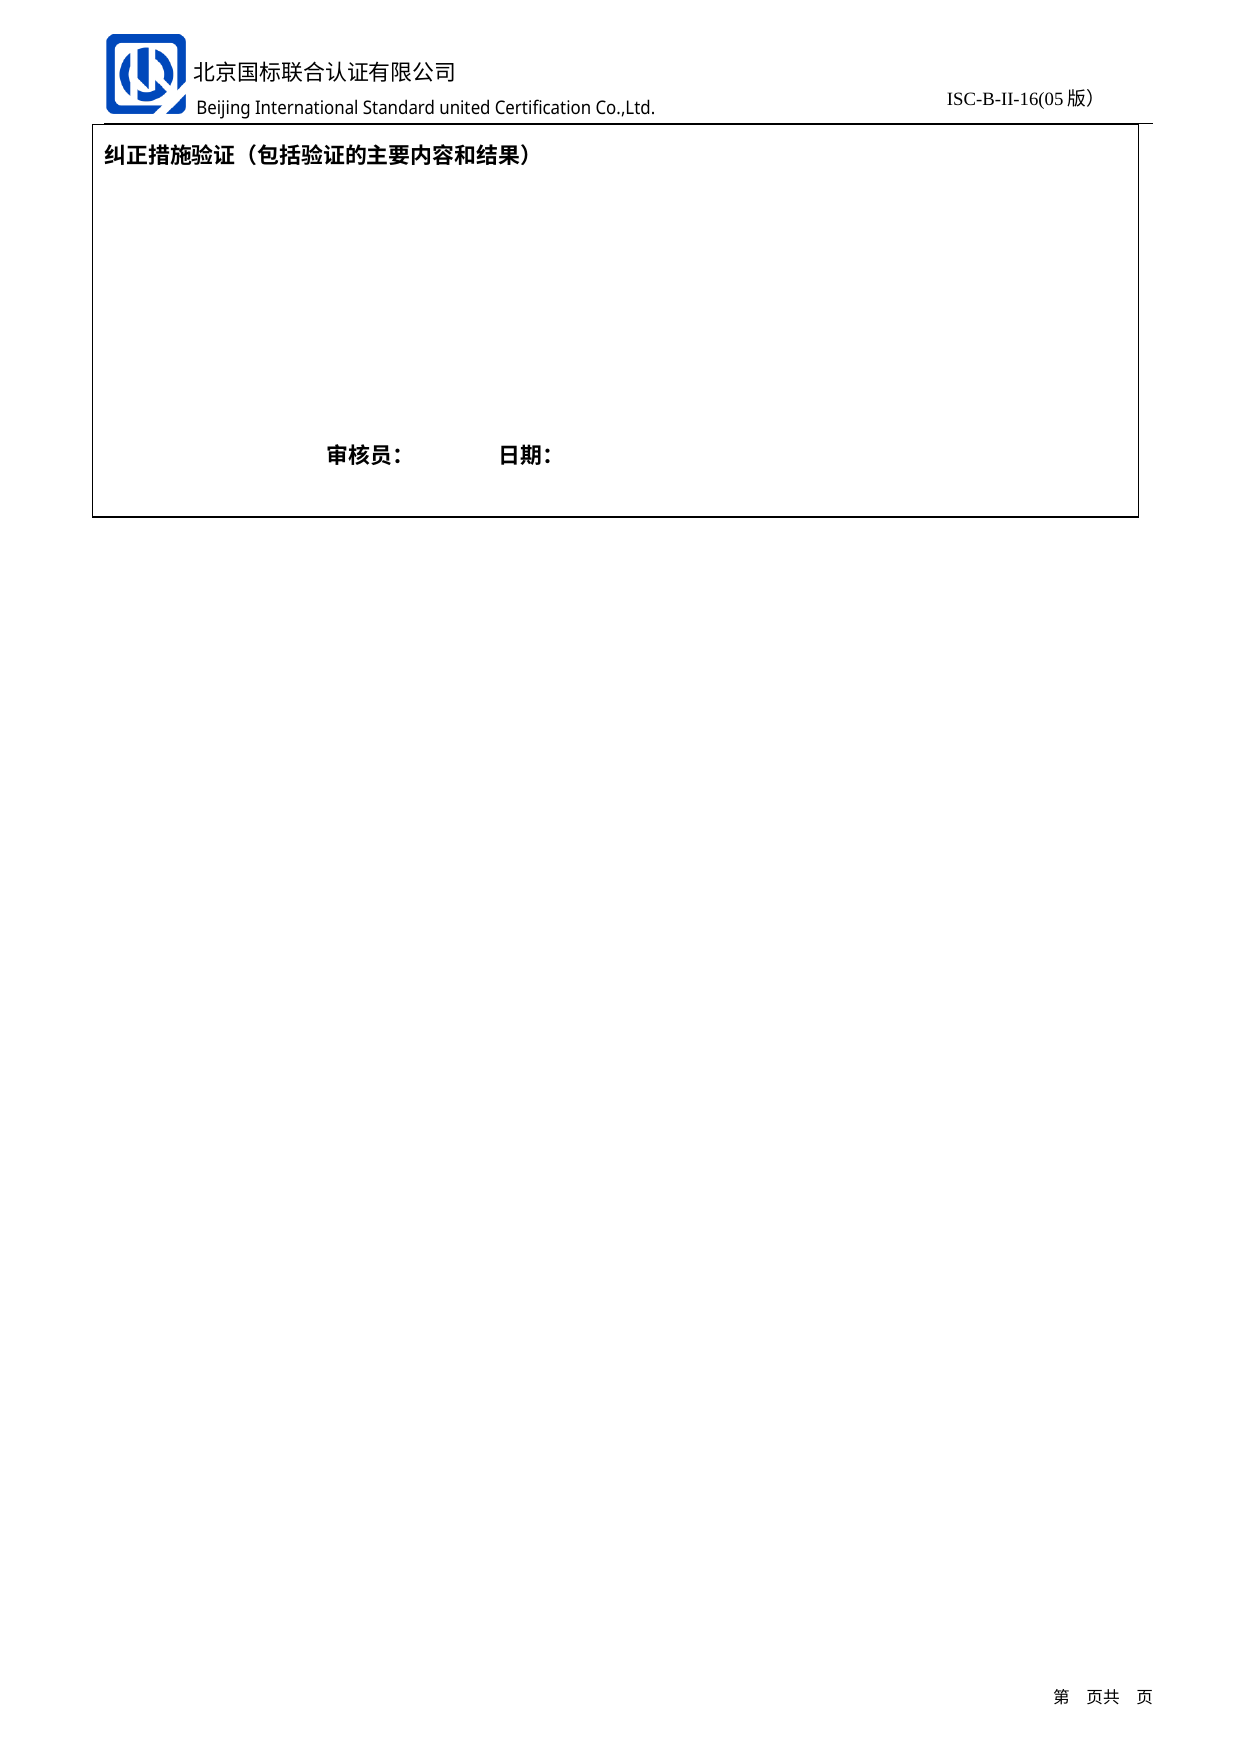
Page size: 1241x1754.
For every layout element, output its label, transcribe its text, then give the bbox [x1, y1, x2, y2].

table_cell 纠正措施验证（包括验证的主要内容和结果） 审核员： 日期： [93, 125, 1138, 516]
picture [106, 34, 186, 114]
